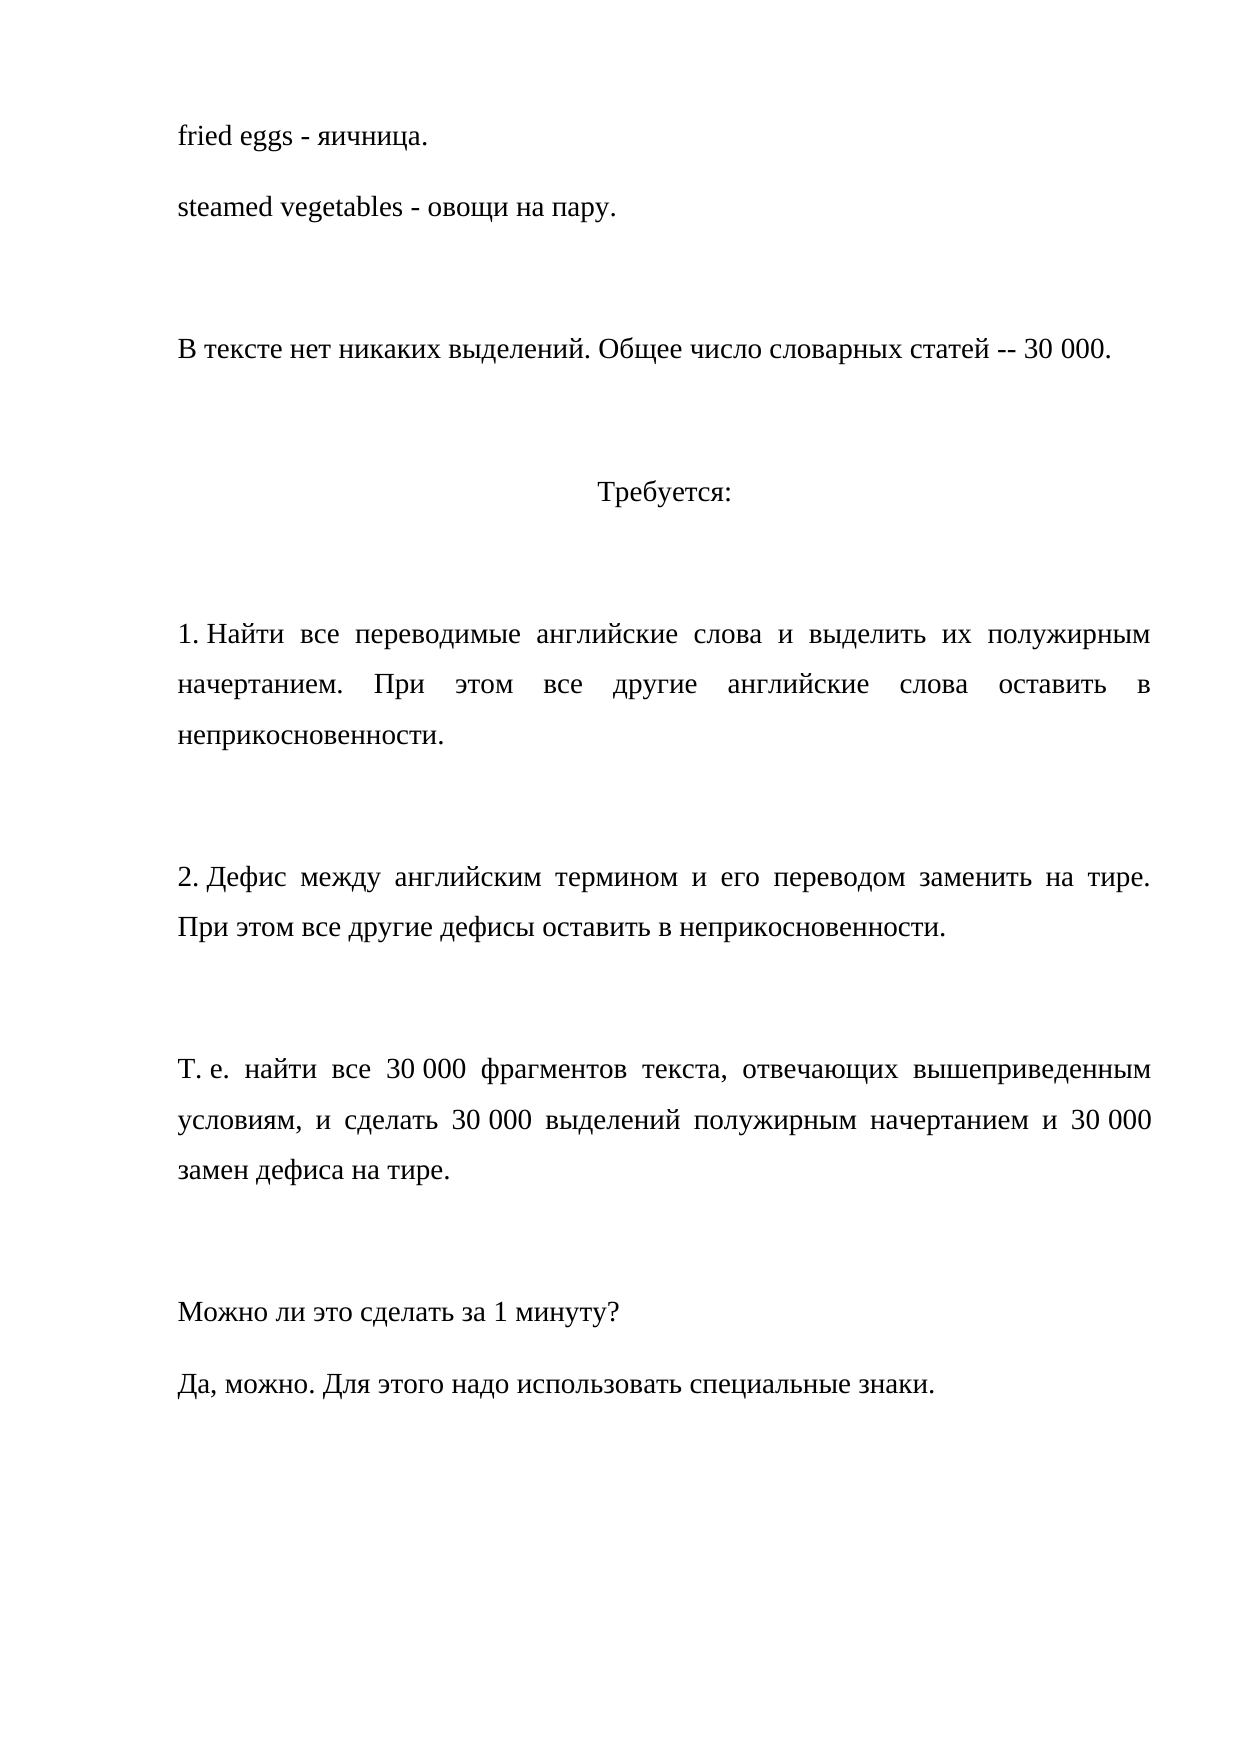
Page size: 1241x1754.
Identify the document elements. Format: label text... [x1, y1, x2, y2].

text Можно ли это сделать за 1 минуту? [177, 1294, 1152, 1328]
text 1. Найти все переводимые английские слова и выделить их полужирным начертанием. При этом все другие английские слова оставить в неприкосновенности. [177, 616, 1152, 750]
text fried eggs - яичница. [177, 118, 1152, 152]
text Требуется: [177, 474, 1152, 507]
text Да, можно. Для этого надо использовать специальные знаки. [177, 1366, 1152, 1399]
text steamed vegetables - овощи на пару. [177, 189, 1152, 223]
text Т. е. найти все 30 000 фрагментов текста, отвечающих вышеприведенным условиям, и сделать 30 000 выделений полужирным начертанием и 30 000 замен дефиса на тире. [177, 1052, 1152, 1186]
text В тексте нет никаких выделений. Общее число словарных статей -- 30 000. [177, 332, 1152, 365]
text 2. Дефис между английским термином и его переводом заменить на тире. При этом все другие дефисы оставить в неприкосновенности. [177, 859, 1152, 943]
